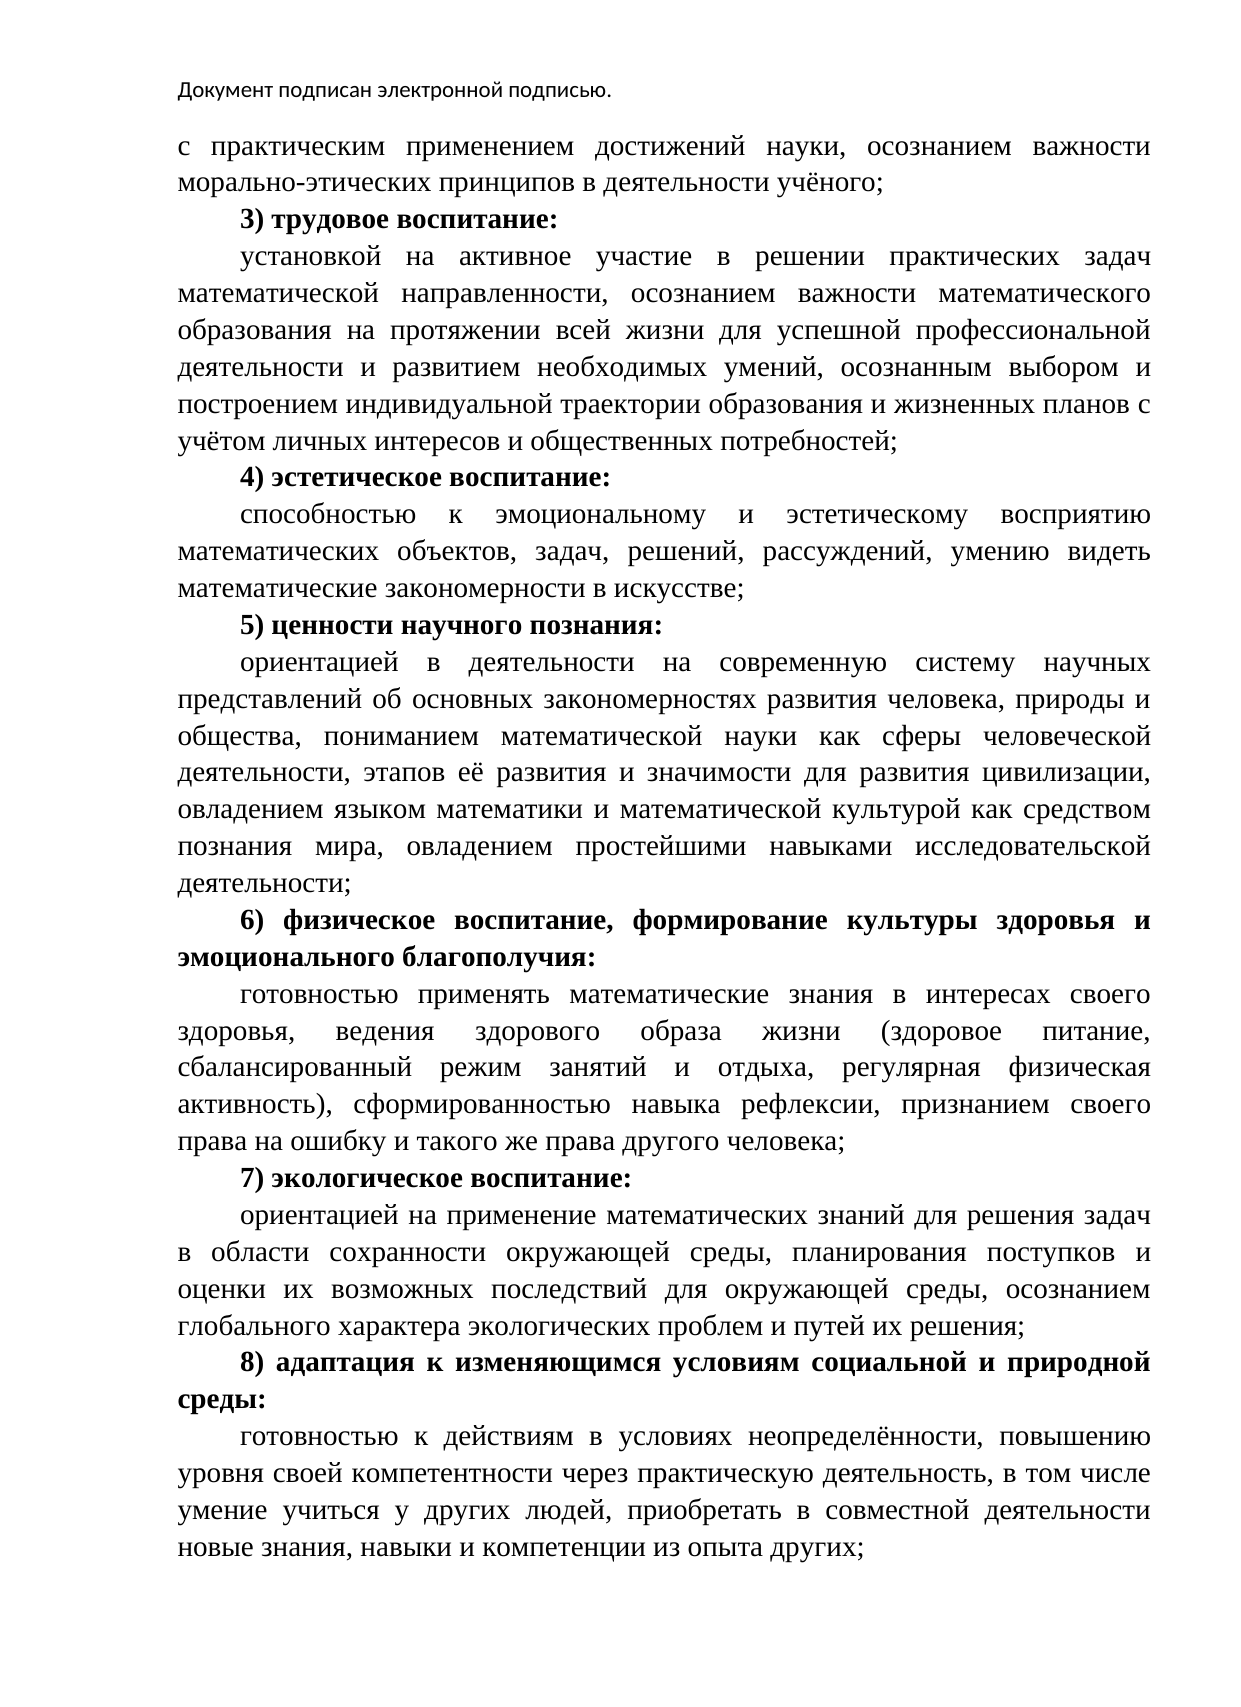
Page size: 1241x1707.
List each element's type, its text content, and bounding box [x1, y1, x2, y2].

text ориентацией в деятельности на современную систему научных представлений об основных закономерностях развития человека, природы и общества, пониманием математической науки как сферы человеческой деятельности, этапов её развития и значимости для развития цивилизации, овладением языком математики и математической культурой как средством познания мира, овладением простейшими навыками исследовательской деятельности; [177, 644, 1152, 899]
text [177, 128, 1152, 198]
text ориентацией на применение математических знаний для решения задач в области сохранности окружающей среды, планирования поступков и оценки их возможных последствий для окружающей среды, осознанием глобального характера экологических проблем и путей их решения; [177, 1197, 1152, 1341]
text 5) ценности научного познания: [177, 607, 1152, 641]
text 7) экологическое воспитание: [177, 1160, 1152, 1194]
text 3) трудовое воспитание: [177, 201, 1152, 235]
text установкой на активное участие в решении практических задач математической направленности, осознанием важности математического образования на протяжении всей жизни для успешной профессиональной деятельности и развитием необходимых умений, осознанным выбором и построением индивидуальной траектории образования и жизненных планов с учётом личных интересов и общественных потребностей; [177, 238, 1152, 456]
text способностью к эмоциональному и эстетическому восприятию математических объектов, задач, решений, рассуждений, умению видеть математические закономерности в искусстве; [177, 496, 1152, 604]
text готовностью применять математические знания в интересах своего здоровья, ведения здорового образа жизни (здоровое питание, сбалансированный режим занятий и отдыха, регулярная физическая активность), сформированностью навыка рефлексии, признанием своего права на ошибку и такого же права другого человека; [177, 976, 1152, 1157]
text 8) адаптация к изменяющимся условиям социальной и природной среды: [177, 1344, 1152, 1415]
text 4) эстетическое воспитание: [177, 459, 1152, 493]
text готовностью к действиям в условиях неопределённости, повышению уровня своей компетентности через практическую деятельность, в том числе умение учиться у других людей, приобретать в совместной деятельности новые знания, навыки и компетенции из опыта других; [177, 1418, 1152, 1562]
text 6) физическое воспитание, формирование культуры здоровья и эмоционального благополучия: [177, 902, 1152, 972]
